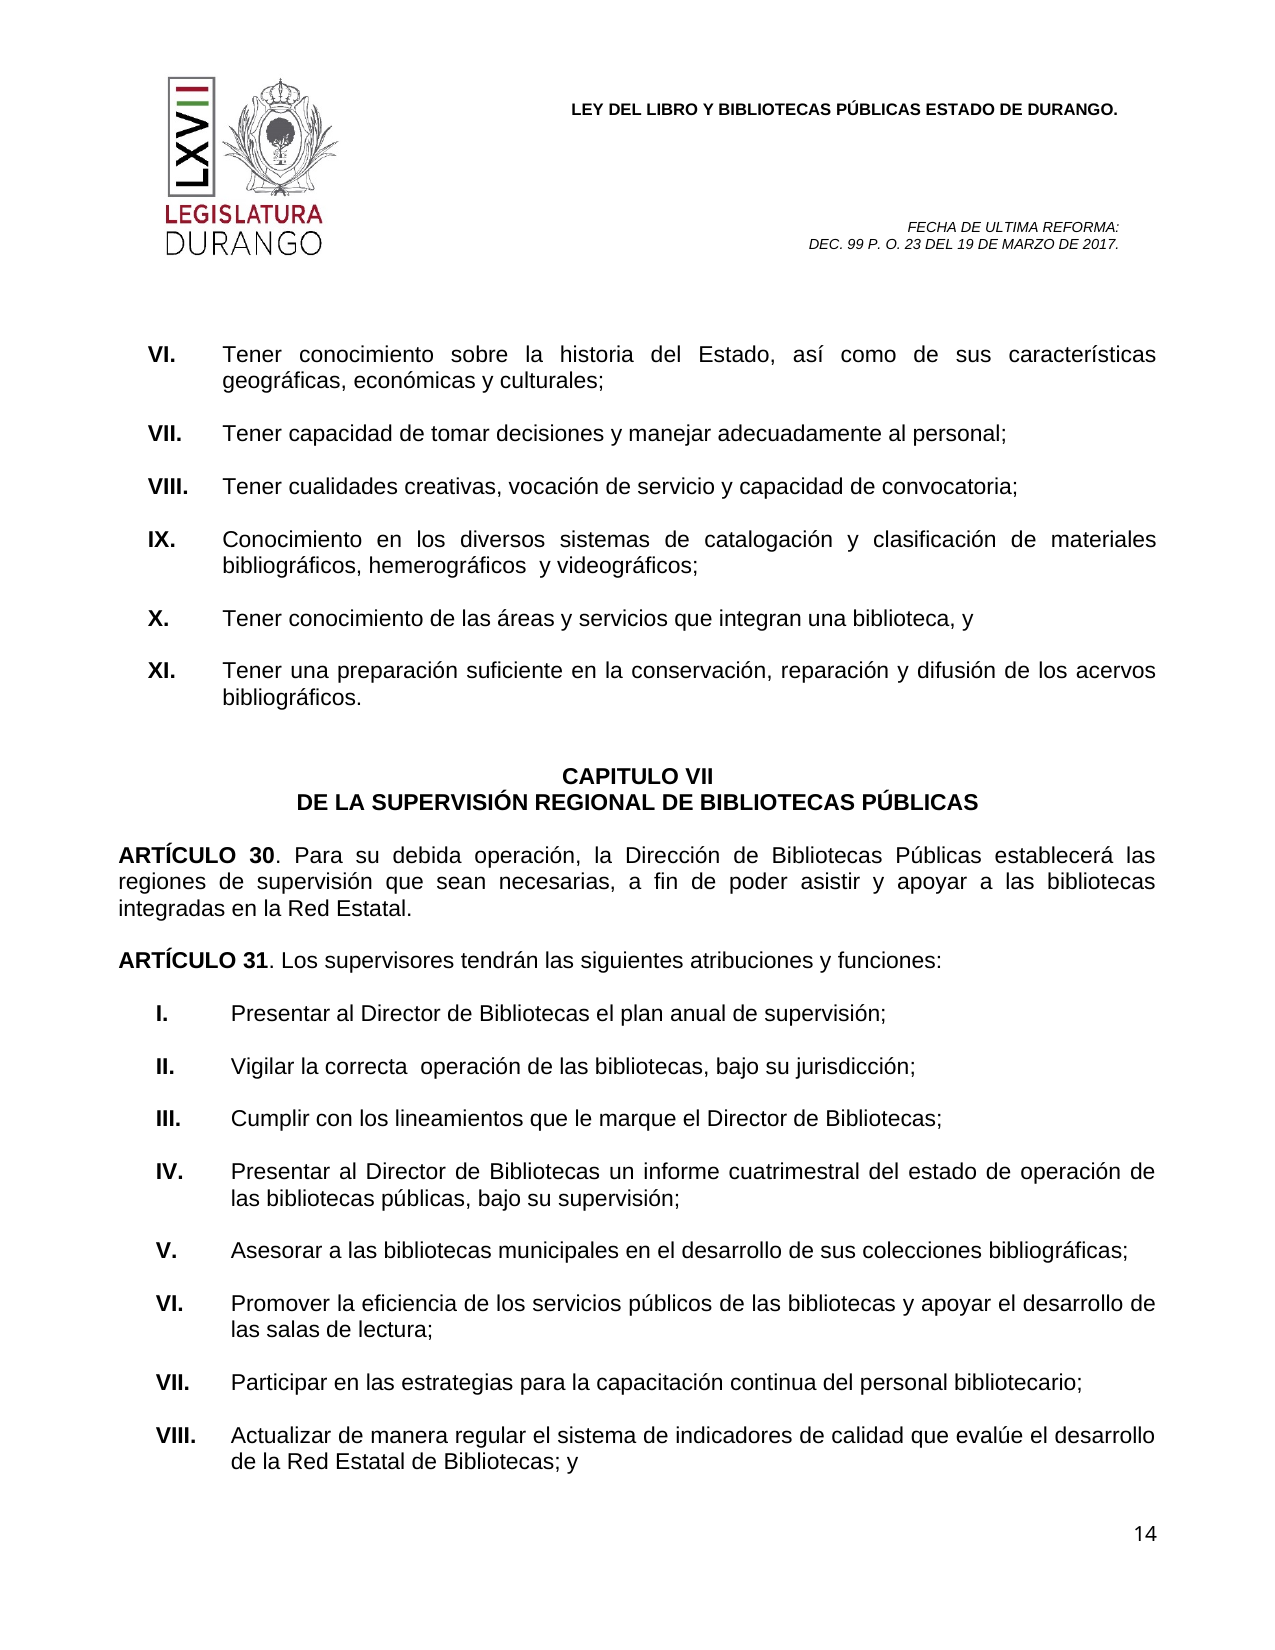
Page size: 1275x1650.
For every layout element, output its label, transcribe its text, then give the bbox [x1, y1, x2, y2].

text DE LA SUPERVISIÓN REGIONAL DE BIBLIOTECAS PÚBLICAS [118, 789, 1157, 816]
list Vigilar la correcta operación de las bibliotecas, bajo su jurisdicción; [156, 1053, 1157, 1079]
list Tener conocimiento sobre la historia del Estado, así como de sus características geográficas, económicas y culturales; [148, 341, 1157, 394]
list Tener cualidades creativas, vocación de servicio y capacidad de convocatoria; [148, 473, 1157, 499]
list Conocimiento en los diversos sistemas de catalogación y clasificación de materiales bibliográficos, hemerográficos y videográficos; [148, 526, 1157, 578]
list Presentar al Director de Bibliotecas un informe cuatrimestral del estado de operación de las bibliotecas públicas, bajo su supervisión; [156, 1158, 1157, 1211]
list Asesorar a las bibliotecas municipales en el desarrollo de sus colecciones bibliográficas; [156, 1237, 1157, 1263]
list Cumplir con los lineamientos que le marque el Director de Bibliotecas; [156, 1105, 1157, 1132]
list Tener conocimiento de las áreas y servicios que integran una biblioteca, y [148, 605, 1157, 631]
list Promover la eficiencia de los servicios públicos de las bibliotecas y apoyar el desarrollo de las salas de lectura; [156, 1290, 1157, 1343]
list Tener una preparación suficiente en la conservación, reparación y difusión de los acervos bibliográficos. [148, 657, 1157, 710]
list Tener capacidad de tomar decisiones y manejar adecuadamente al personal; [148, 420, 1157, 447]
list Participar en las estrategias para la capacitación continua del personal bibliotecario; [156, 1369, 1157, 1395]
text ARTÍCULO 30. Para su debida operación, de Bibliotecas Públicas establecerá las regiones de supervisión que sean necesarias, a fin de poder asistir y apoyar a las bibliotecas integradas en [118, 842, 1157, 921]
list Presentar al Director de Bibliotecas el plan anual de supervisión; [156, 1000, 1157, 1026]
picture [163, 73, 341, 258]
list Actualizar de manera regular el sistema de indicadores de calidad que evalúe el desarrollo de de Bibliotecas; y [156, 1422, 1157, 1474]
text ARTÍCULO 31. Los supervisores tendrán las siguientes atribuciones y funciones: [118, 947, 1157, 974]
text CAPITULO VII [118, 763, 1157, 789]
